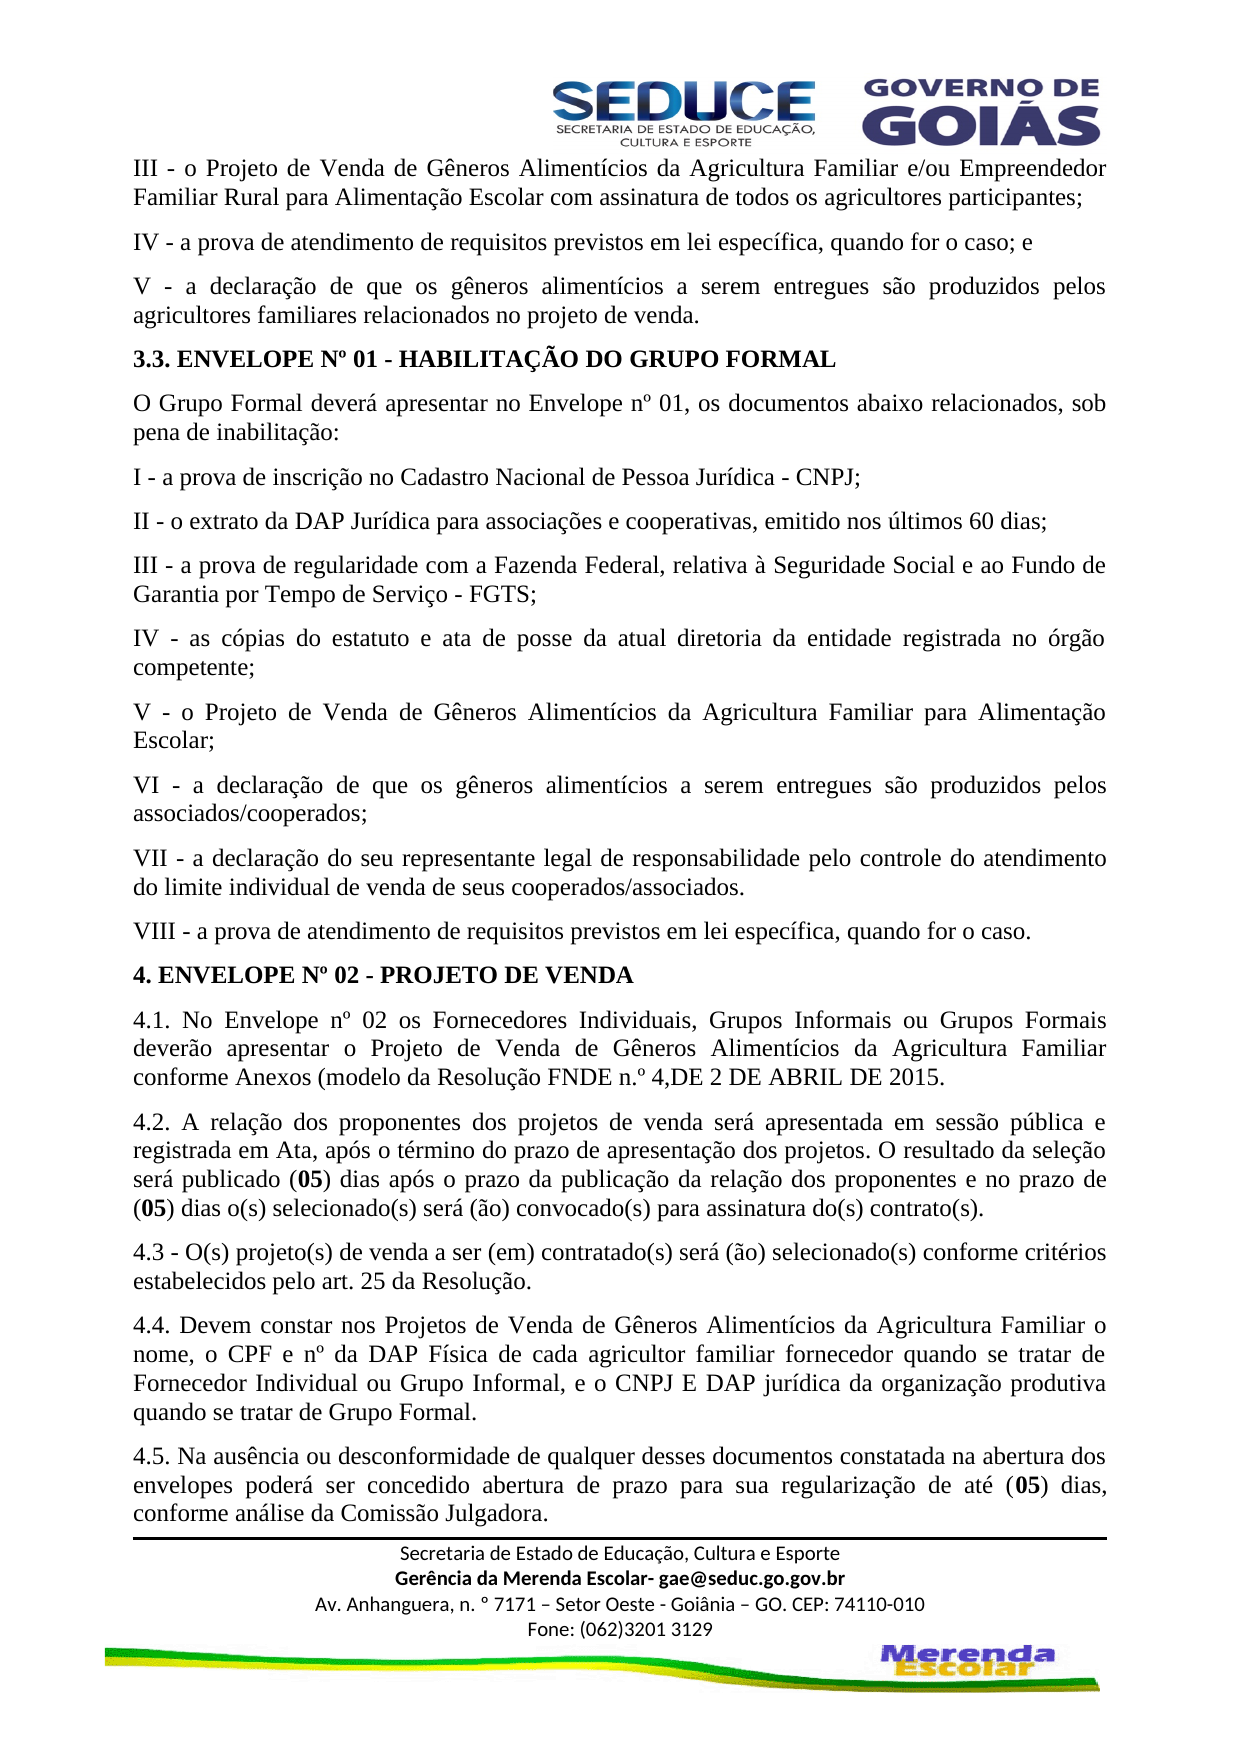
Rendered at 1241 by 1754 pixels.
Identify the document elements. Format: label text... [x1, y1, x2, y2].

text I - a prova de inscrição no Cadastro Nacional de Pessoa Jurídica - CNPJ; [133, 462, 1107, 490]
text 4.2. A relação dos proponentes dos projetos de venda será apresentada em sessão pública e registrada em Ata, após o término do prazo de apresentação dos projetos. O resultado da seleção será publicado (05) dias após o prazo da publicação da relação dos proponentes e no prazo de (05) dias o(s) selecionado(s) será (ão) convocado(s) para assinatura do(s) contrato(s). [133, 1107, 1107, 1222]
picture [552, 73, 1108, 154]
text VI - a declaração de que os gêneros alimentícios a serem entregues são produzidos pelos associados/cooperados; [133, 770, 1107, 827]
text II - o extrato da DAP Jurídica para associações e cooperativas, emitido nos últimos 60 dias; [133, 506, 1107, 535]
text 4.1. No Envelope nº 02 os Fornecedores Individuais, Grupos Informais ou Grupos Formais deverão apresentar o Projeto de Venda de Gêneros Alimentícios da Agricultura Familiar conforme Anexos (modelo da Resolução FNDE n.º 4,DE 2 DE ABRIL DE 2015. [133, 1005, 1107, 1091]
text V - o Projeto de Venda de Gêneros Alimentícios da Agricultura Familiar para Alimentação Escolar; [133, 697, 1107, 754]
text IV - as cópias do estatuto e ata de posse da atual diretoria da entidade registrada no órgão competente; [133, 623, 1107, 681]
text V - a declaração de que os gêneros alimentícios a serem entregues são produzidos pelos agricultores familiares relacionados no projeto de venda. [133, 271, 1107, 328]
text 4.4. Devem constar nos Projetos de Venda de Gêneros Alimentícios da Agricultura Familiar o nome, o CPF e nº da DAP Física de cada agricultor familiar fornecedor quando se tratar de Fornecedor Individual ou Grupo Informal, e o CNPJ E DAP jurídica da organização produtiva quando se tratar de Grupo Formal. [133, 1310, 1107, 1425]
text III - o Projeto de Venda de Gêneros Alimentícios da Agricultura Familiar e/ou Empreendedor Familiar Rural para Alimentação Escolar com assinatura de todos os agricultores participantes; [133, 153, 1107, 211]
text 3.3. ENVELOPE Nº 01 - HABILITAÇÃO DO GRUPO FORMAL [133, 344, 1107, 373]
text 4.3 - O(s) projeto(s) de venda a ser (em) contratado(s) será (ão) selecionado(s) conforme critérios estabelecidos pelo art. 25 da Resolução. [133, 1237, 1107, 1295]
text VII - a declaração do seu representante legal de responsabilidade pelo controle do atendimento do limite individual de venda de seus cooperados/associados. [133, 843, 1107, 900]
text O Grupo Formal deverá apresentar no Envelope nº 01, os documentos abaixo relacionados, sob pena de inabilitação: [133, 388, 1107, 446]
text IV - a prova de atendimento de requisitos previstos em lei específica, quando for o caso; e [133, 227, 1107, 255]
text III - a prova de regularidade com a Fazenda Federal, relativa à Seguridade Social e ao Fundo de Garantia por Tempo de Serviço - FGTS; [133, 550, 1107, 608]
text VIII - a prova de atendimento de requisitos previstos em lei específica, quando for o caso. [133, 916, 1107, 945]
text 4.5. Na ausência ou desconformidade de qualquer desses documentos constatada na abertura dos envelopes poderá ser concedido abertura de prazo para sua regularização de até (05) dias, conforme análise da Comissão Julgadora. [133, 1441, 1107, 1527]
text 4. ENVELOPE Nº 02 - PROJETO DE VENDA [133, 960, 1107, 989]
